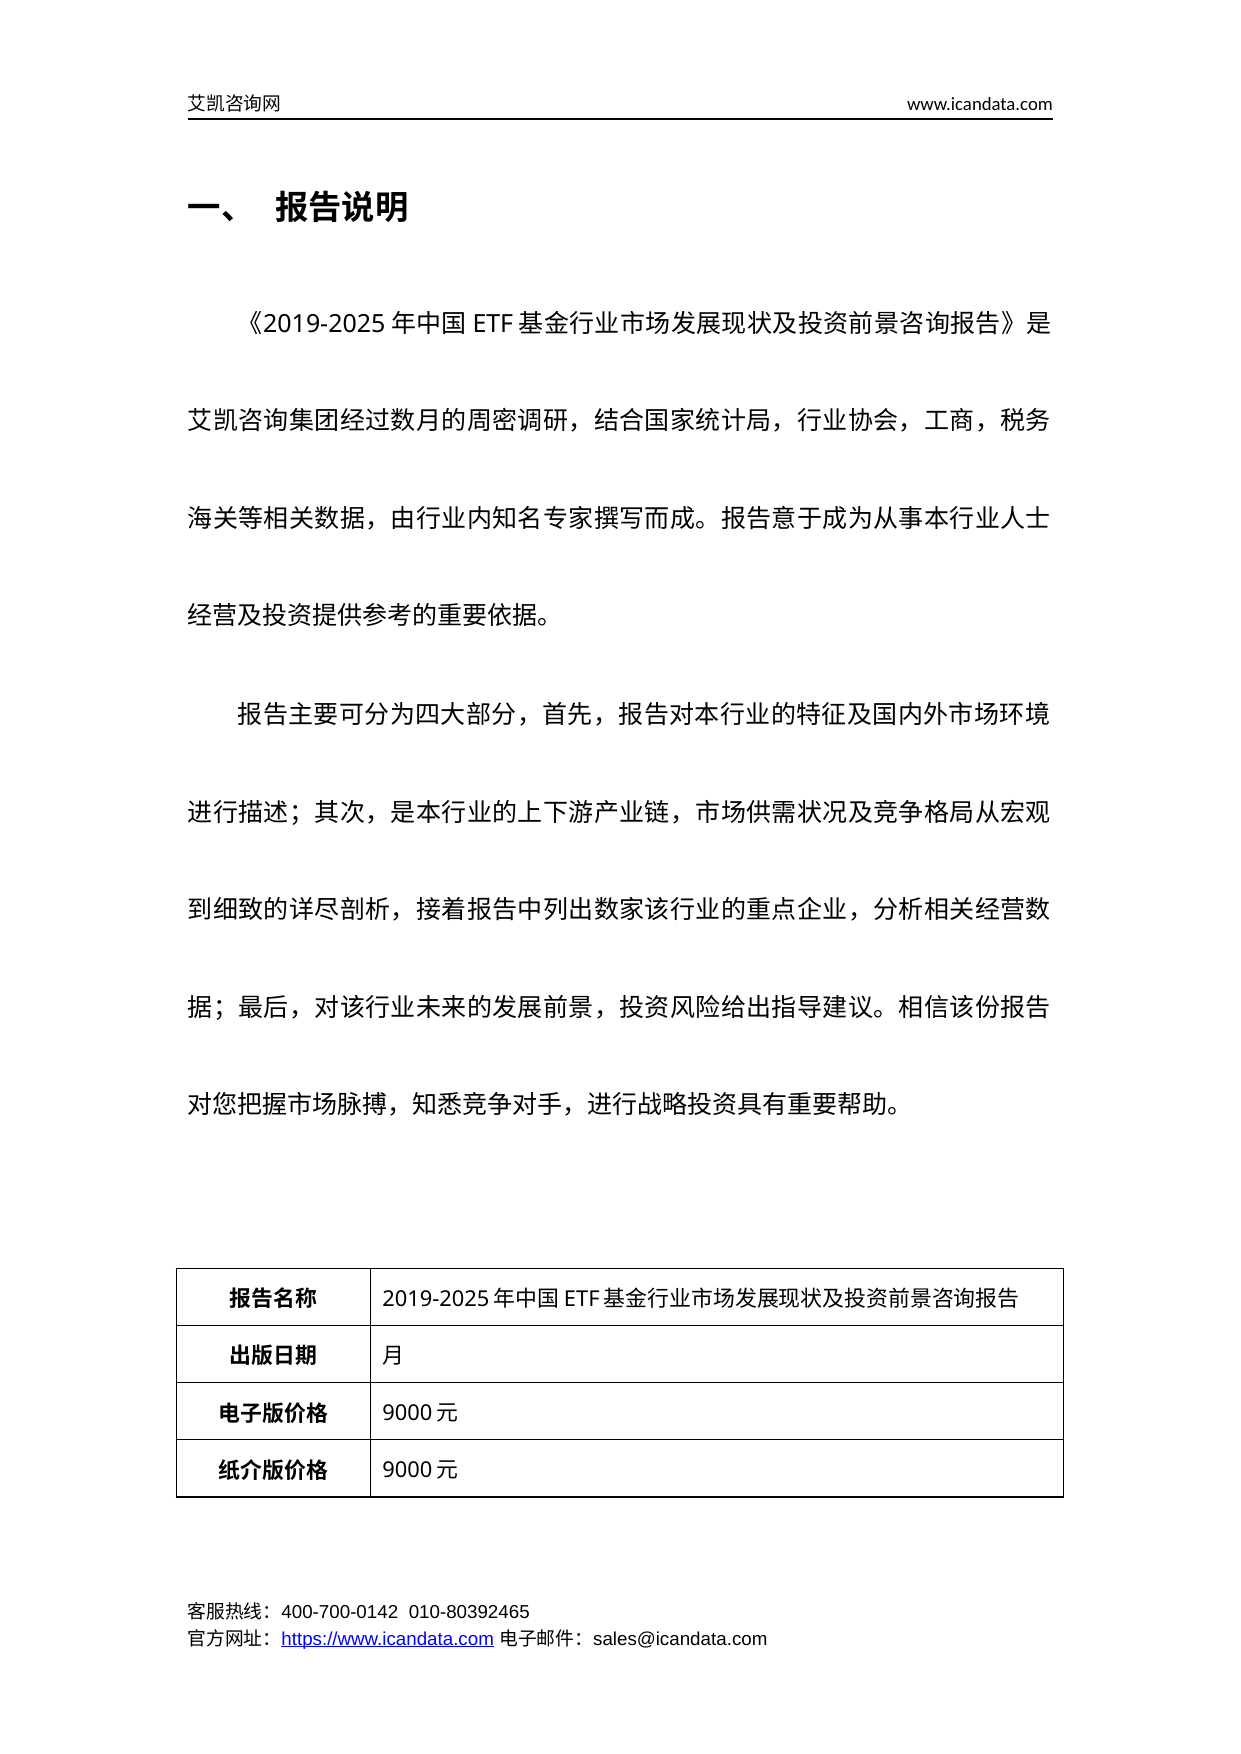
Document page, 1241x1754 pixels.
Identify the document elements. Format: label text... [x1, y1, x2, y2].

table_header 2019-2025年中国ETF基金行业市场发展现状及投资前景咨询报告 [371, 1269, 1063, 1325]
table_cell 月 [371, 1326, 1063, 1382]
text 《2019-2025年中国ETF基金行业市场发展现状及投资前景咨询报告》是艾凯咨询集团经过数月的周密调研，结合国家统计局，行业协会，工商，税务海关等相关数据，由行业内知名专家撰写而成。报告意于成为从事本行业人士经营及投资提供参考的重要依据。 [187, 289, 1053, 646]
table_cell 出版日期 [177, 1326, 370, 1382]
table_cell 9000元 [371, 1383, 1063, 1439]
table_header 报告名称 [177, 1269, 370, 1325]
table_cell 电子版价格 [177, 1383, 370, 1439]
table_cell 9000元 [371, 1440, 1063, 1496]
table_cell 纸介版价格 [177, 1440, 370, 1496]
text 报告主要可分为四大部分，首先，报告对本行业的特征及国内外市场环境进行描述；其次，是本行业的上下游产业链，市场供需状况及竞争格局从宏观到细致的详尽剖析，接着报告中列出数家该行业的重点企业，分析相关经营数据；最后，对该行业未来的发展前景，投资风险给出指导建议。相信该份报告对您把握市场脉搏，知悉竞争对手，进行战略投资具有重要帮助。 [187, 681, 1053, 1136]
subtitle 报告说明 [187, 172, 1053, 237]
